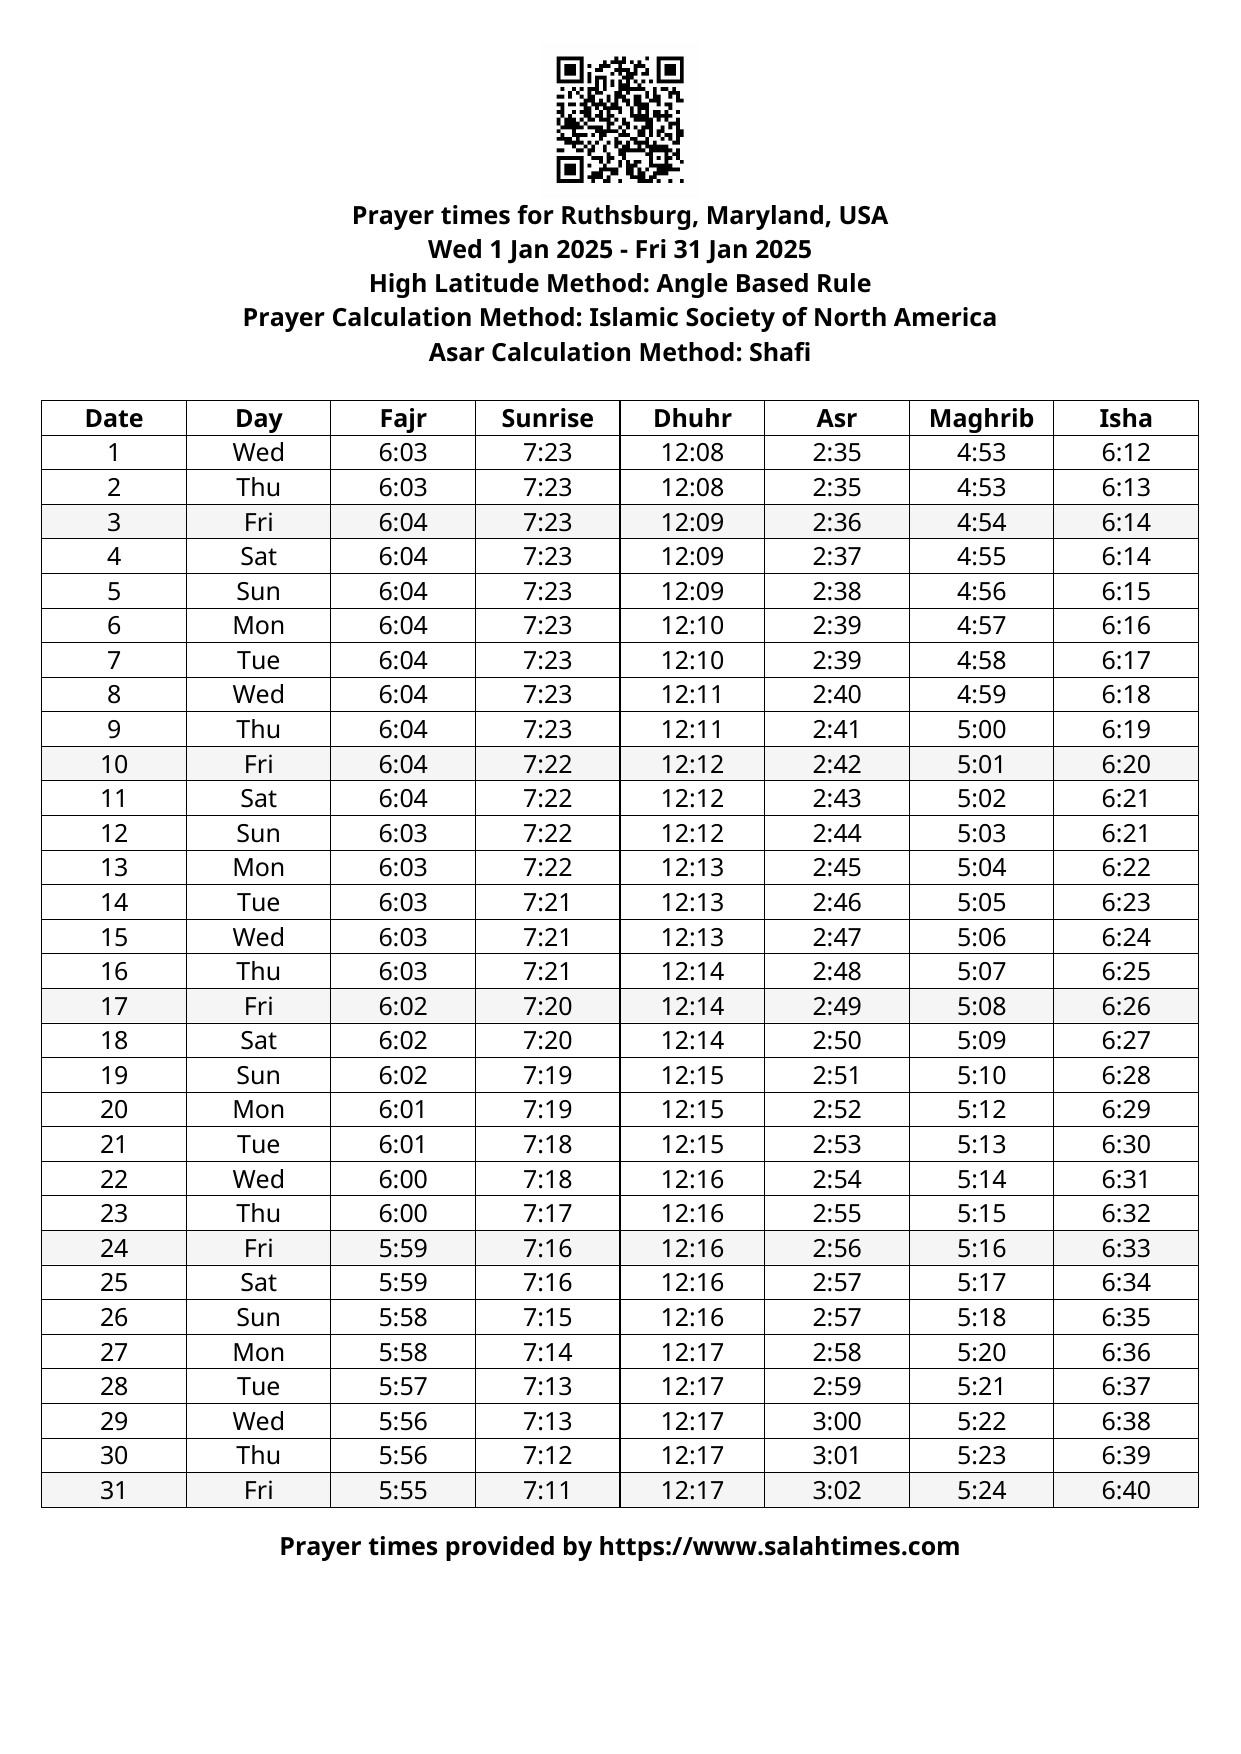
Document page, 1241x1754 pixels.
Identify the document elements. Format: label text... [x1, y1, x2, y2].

table_cell 18 [42, 1024, 186, 1057]
table_cell 12:15 [621, 1058, 764, 1092]
table_cell 4:57 [910, 609, 1053, 642]
table_cell 7:17 [476, 1196, 619, 1230]
table_cell 16 [42, 954, 186, 988]
table_cell Thu [187, 712, 330, 746]
table_cell 9 [42, 712, 186, 746]
table_cell 4:53 [910, 470, 1053, 504]
table_cell 3:02 [765, 1473, 909, 1507]
table_cell 2:35 [765, 436, 909, 469]
table_cell 5:00 [910, 712, 1053, 746]
table_cell 7:15 [476, 1300, 619, 1334]
table_cell 7:22 [476, 747, 619, 780]
table_cell 2:57 [765, 1266, 909, 1299]
table_cell Mon [187, 1335, 330, 1368]
table_cell 6:04 [331, 609, 475, 642]
table_cell 12:13 [621, 851, 764, 884]
table_cell 12:14 [621, 954, 764, 988]
table_cell 2:42 [765, 747, 909, 780]
table_cell 6:04 [331, 505, 475, 538]
table_cell 2:45 [765, 851, 909, 884]
table_header Dhuhr [621, 401, 764, 434]
table_cell 5:15 [910, 1196, 1053, 1230]
table_cell 6:03 [331, 885, 475, 919]
table_cell 5:09 [910, 1024, 1053, 1057]
table_cell 2 [42, 470, 186, 504]
table_cell 19 [42, 1058, 186, 1092]
table_cell 5:59 [331, 1266, 475, 1299]
table_cell 2:56 [765, 1231, 909, 1264]
table_cell 7:23 [476, 505, 619, 538]
table_cell 7:23 [476, 470, 619, 504]
table_cell 12:08 [621, 470, 764, 504]
table_cell Sun [187, 574, 330, 607]
table_cell Thu [187, 1196, 330, 1230]
table_cell 5:06 [910, 920, 1053, 953]
table_cell 6:21 [1054, 781, 1198, 815]
table_cell 6:14 [1054, 539, 1198, 573]
table_cell 29 [42, 1404, 186, 1437]
text Wed 1 Jan 2025 - Fri 31 Jan 2025 [42, 232, 1198, 266]
table_cell 2:55 [765, 1196, 909, 1230]
table_cell 7:11 [476, 1473, 619, 1507]
table_cell 2:36 [765, 505, 909, 538]
table_cell 12:09 [621, 574, 764, 607]
table_cell 12:16 [621, 1231, 764, 1264]
table_cell 6:29 [1054, 1093, 1198, 1126]
table_cell 7:20 [476, 989, 619, 1022]
table_cell 2:37 [765, 539, 909, 573]
table_cell 6:35 [1054, 1300, 1198, 1334]
table_cell 6:15 [1054, 574, 1198, 607]
table_cell 6:37 [1054, 1369, 1198, 1403]
table_cell 7:23 [476, 643, 619, 677]
table_cell 7:21 [476, 954, 619, 988]
table_cell 31 [42, 1473, 186, 1507]
table_cell 12:16 [621, 1300, 764, 1334]
table_cell 15 [42, 920, 186, 953]
table_cell Thu [187, 1439, 330, 1472]
table_cell 5:13 [910, 1127, 1053, 1161]
table_cell Thu [187, 470, 330, 504]
table_cell 3 [42, 505, 186, 538]
table_cell Sun [187, 1058, 330, 1092]
table_cell 5:55 [331, 1473, 475, 1507]
table_cell 5:58 [331, 1335, 475, 1368]
table_cell Sat [187, 781, 330, 815]
table_cell 12:13 [621, 920, 764, 953]
table_cell 2:39 [765, 609, 909, 642]
table_cell 24 [42, 1231, 186, 1264]
table_cell 6:19 [1054, 712, 1198, 746]
table_cell 6:03 [331, 470, 475, 504]
table_cell 26 [42, 1300, 186, 1334]
table_cell 6:02 [331, 1024, 475, 1057]
table_cell 7:19 [476, 1058, 619, 1092]
table_cell 7:23 [476, 712, 619, 746]
table_cell 6:22 [1054, 851, 1198, 884]
table_cell 6:03 [331, 920, 475, 953]
table_cell 5:57 [331, 1369, 475, 1403]
table_cell 12:14 [621, 989, 764, 1022]
table_cell 21 [42, 1127, 186, 1161]
table_cell 6:31 [1054, 1162, 1198, 1195]
table_header Day [187, 401, 330, 434]
table_cell 7:13 [476, 1404, 619, 1437]
table_cell 3:01 [765, 1439, 909, 1472]
table_cell 12:10 [621, 609, 764, 642]
table_cell Sat [187, 1024, 330, 1057]
table_cell 7:13 [476, 1369, 619, 1403]
table_cell 6:26 [1054, 989, 1198, 1022]
table_cell Sat [187, 539, 330, 573]
table_cell 6:23 [1054, 885, 1198, 919]
table_cell 8 [42, 678, 186, 711]
table_cell 6:02 [331, 1058, 475, 1092]
table_cell 12:16 [621, 1266, 764, 1299]
table_cell 7:22 [476, 781, 619, 815]
table_cell 2:40 [765, 678, 909, 711]
table_cell 6:14 [1054, 505, 1198, 538]
table_cell 5:56 [331, 1404, 475, 1437]
table_cell 12:17 [621, 1473, 764, 1507]
table_cell 2:46 [765, 885, 909, 919]
table_cell 5:14 [910, 1162, 1053, 1195]
table_cell 12:11 [621, 678, 764, 711]
table_cell 5:22 [910, 1404, 1053, 1437]
table_cell 12:12 [621, 747, 764, 780]
table_cell 12:09 [621, 539, 764, 573]
table_cell 5:04 [910, 851, 1053, 884]
table_cell 5:56 [331, 1439, 475, 1472]
table_cell 2:58 [765, 1335, 909, 1368]
table_cell 12:12 [621, 816, 764, 849]
table_cell 6:38 [1054, 1404, 1198, 1437]
table_cell 7:19 [476, 1093, 619, 1126]
table_cell 5:20 [910, 1335, 1053, 1368]
table_cell 6:17 [1054, 643, 1198, 677]
table_cell 12:15 [621, 1093, 764, 1126]
text Asar Calculation Method: Shafi [42, 334, 1198, 368]
table_header Fajr [331, 401, 475, 434]
table_cell 2:48 [765, 954, 909, 988]
table_cell 5:16 [910, 1231, 1053, 1264]
table_cell 5:02 [910, 781, 1053, 815]
table_cell 12:16 [621, 1196, 764, 1230]
table_cell 7:20 [476, 1024, 619, 1057]
table_cell 6:27 [1054, 1024, 1198, 1057]
table_cell 5:08 [910, 989, 1053, 1022]
table_cell Sun [187, 816, 330, 849]
table_cell 7:23 [476, 436, 619, 469]
table_cell 12:10 [621, 643, 764, 677]
table_cell 6:20 [1054, 747, 1198, 780]
table_cell 13 [42, 851, 186, 884]
table_cell 23 [42, 1196, 186, 1230]
table_cell 3:00 [765, 1404, 909, 1437]
table_cell 11 [42, 781, 186, 815]
table_cell 28 [42, 1369, 186, 1403]
table_cell 12:08 [621, 436, 764, 469]
table_cell 6:36 [1054, 1335, 1198, 1368]
table_cell 6:34 [1054, 1266, 1198, 1299]
table_cell 12:17 [621, 1369, 764, 1403]
table_cell 7:21 [476, 920, 619, 953]
table_cell 5:07 [910, 954, 1053, 988]
table_cell 2:39 [765, 643, 909, 677]
table_cell 4:56 [910, 574, 1053, 607]
table_cell 4:55 [910, 539, 1053, 573]
table_cell Wed [187, 920, 330, 953]
table_cell 6:00 [331, 1162, 475, 1195]
table_cell 2:59 [765, 1369, 909, 1403]
table_cell 6:01 [331, 1127, 475, 1161]
text Prayer times provided by https://www.salahtimes.com [42, 1528, 1198, 1563]
table_cell 2:57 [765, 1300, 909, 1334]
table_cell 6:13 [1054, 470, 1198, 504]
table_cell 17 [42, 989, 186, 1022]
table_cell 6:32 [1054, 1196, 1198, 1230]
table_cell Wed [187, 1162, 330, 1195]
table_cell 7:14 [476, 1335, 619, 1368]
table_cell Tue [187, 1127, 330, 1161]
table_cell 5:10 [910, 1058, 1053, 1092]
table_cell Mon [187, 1093, 330, 1126]
table_cell 7:12 [476, 1439, 619, 1472]
table_cell 2:51 [765, 1058, 909, 1092]
table_cell 6:16 [1054, 609, 1198, 642]
table_cell 7:22 [476, 816, 619, 849]
table_cell 2:53 [765, 1127, 909, 1161]
table_cell Thu [187, 954, 330, 988]
table_cell Fri [187, 505, 330, 538]
table_cell 5:01 [910, 747, 1053, 780]
table_cell 1 [42, 436, 186, 469]
table_cell 6:18 [1054, 678, 1198, 711]
table_cell 20 [42, 1093, 186, 1126]
table_cell Mon [187, 609, 330, 642]
table_cell 6:02 [331, 989, 475, 1022]
table_header Asr [765, 401, 909, 434]
table_cell 4 [42, 539, 186, 573]
table_cell 6:03 [331, 954, 475, 988]
table_cell 6:33 [1054, 1231, 1198, 1264]
table_cell 7:23 [476, 609, 619, 642]
table_cell 5:18 [910, 1300, 1053, 1334]
table_cell 6:03 [331, 436, 475, 469]
table_cell 6:04 [331, 712, 475, 746]
table_cell 2:44 [765, 816, 909, 849]
table_cell 12:12 [621, 781, 764, 815]
table_cell 6:03 [331, 816, 475, 849]
table_cell 7:23 [476, 574, 619, 607]
table_cell Tue [187, 643, 330, 677]
table_cell 12:17 [621, 1335, 764, 1368]
table_cell Wed [187, 1404, 330, 1437]
table_cell 27 [42, 1335, 186, 1368]
table_cell 2:49 [765, 989, 909, 1022]
table_cell 6:28 [1054, 1058, 1198, 1092]
table_cell Wed [187, 436, 330, 469]
table_cell 7:23 [476, 678, 619, 711]
table_cell 4:59 [910, 678, 1053, 711]
table_cell 12:13 [621, 885, 764, 919]
table_cell 7:16 [476, 1231, 619, 1264]
table_cell 14 [42, 885, 186, 919]
table_cell Tue [187, 885, 330, 919]
table_cell 6 [42, 609, 186, 642]
table_cell 7:22 [476, 851, 619, 884]
table_cell 5:58 [331, 1300, 475, 1334]
table_cell 2:43 [765, 781, 909, 815]
table_cell 5:03 [910, 816, 1053, 849]
table_header Date [42, 401, 186, 434]
table_cell 5:23 [910, 1439, 1053, 1472]
table_cell 6:04 [331, 678, 475, 711]
table_cell Tue [187, 1369, 330, 1403]
table_cell 25 [42, 1266, 186, 1299]
table_cell 30 [42, 1439, 186, 1472]
table_cell 2:38 [765, 574, 909, 607]
text High Latitude Method: Angle Based Rule [42, 266, 1198, 300]
table_header Isha [1054, 401, 1198, 434]
table_cell Wed [187, 678, 330, 711]
table_cell 12:09 [621, 505, 764, 538]
table_cell 12:15 [621, 1127, 764, 1161]
table_cell 5:24 [910, 1473, 1053, 1507]
table_cell 7:18 [476, 1127, 619, 1161]
table_cell 2:50 [765, 1024, 909, 1057]
table_cell 12 [42, 816, 186, 849]
table_cell 12:11 [621, 712, 764, 746]
table_cell 12:16 [621, 1162, 764, 1195]
table_cell 6:04 [331, 747, 475, 780]
table_cell 7:18 [476, 1162, 619, 1195]
table_cell 5:17 [910, 1266, 1053, 1299]
table_cell Fri [187, 1473, 330, 1507]
table_cell 4:58 [910, 643, 1053, 677]
table_cell 6:25 [1054, 954, 1198, 988]
table_cell 6:04 [331, 539, 475, 573]
table_cell Fri [187, 989, 330, 1022]
table_cell 2:35 [765, 470, 909, 504]
table_header Sunrise [476, 401, 619, 434]
table_cell 5:21 [910, 1369, 1053, 1403]
table_cell 2:41 [765, 712, 909, 746]
table_cell 7:23 [476, 539, 619, 573]
table_cell 6:00 [331, 1196, 475, 1230]
table_cell 12:14 [621, 1024, 764, 1057]
table_cell 6:12 [1054, 436, 1198, 469]
table_cell Mon [187, 851, 330, 884]
table_cell 6:39 [1054, 1439, 1198, 1472]
table_cell 12:17 [621, 1404, 764, 1437]
table_cell 6:04 [331, 781, 475, 815]
table_cell 12:17 [621, 1439, 764, 1472]
table_cell 6:21 [1054, 816, 1198, 849]
table_cell 7 [42, 643, 186, 677]
text Prayer times for Ruthsburg, Maryland, USA [42, 198, 1198, 232]
table_cell 2:47 [765, 920, 909, 953]
table_cell 5:12 [910, 1093, 1053, 1126]
table_cell 10 [42, 747, 186, 780]
table_cell 7:16 [476, 1266, 619, 1299]
table_cell 5:59 [331, 1231, 475, 1264]
table_cell 6:40 [1054, 1473, 1198, 1507]
table_cell 22 [42, 1162, 186, 1195]
table_cell 4:54 [910, 505, 1053, 538]
table_header Maghrib [910, 401, 1053, 434]
table_cell 6:04 [331, 574, 475, 607]
table_cell 6:24 [1054, 920, 1198, 953]
table_cell Sun [187, 1300, 330, 1334]
text Prayer Calculation Method: Islamic Society of North America [42, 300, 1198, 334]
table_cell Fri [187, 1231, 330, 1264]
table_cell 2:54 [765, 1162, 909, 1195]
table_cell 6:04 [331, 643, 475, 677]
table_cell 6:30 [1054, 1127, 1198, 1161]
table_cell 2:52 [765, 1093, 909, 1126]
table_cell 5 [42, 574, 186, 607]
picture [542, 41, 699, 198]
table_cell 6:03 [331, 851, 475, 884]
table_cell 5:05 [910, 885, 1053, 919]
table_cell Sat [187, 1266, 330, 1299]
table_cell Fri [187, 747, 330, 780]
table_cell 7:21 [476, 885, 619, 919]
table_cell 4:53 [910, 436, 1053, 469]
table_cell 6:01 [331, 1093, 475, 1126]
